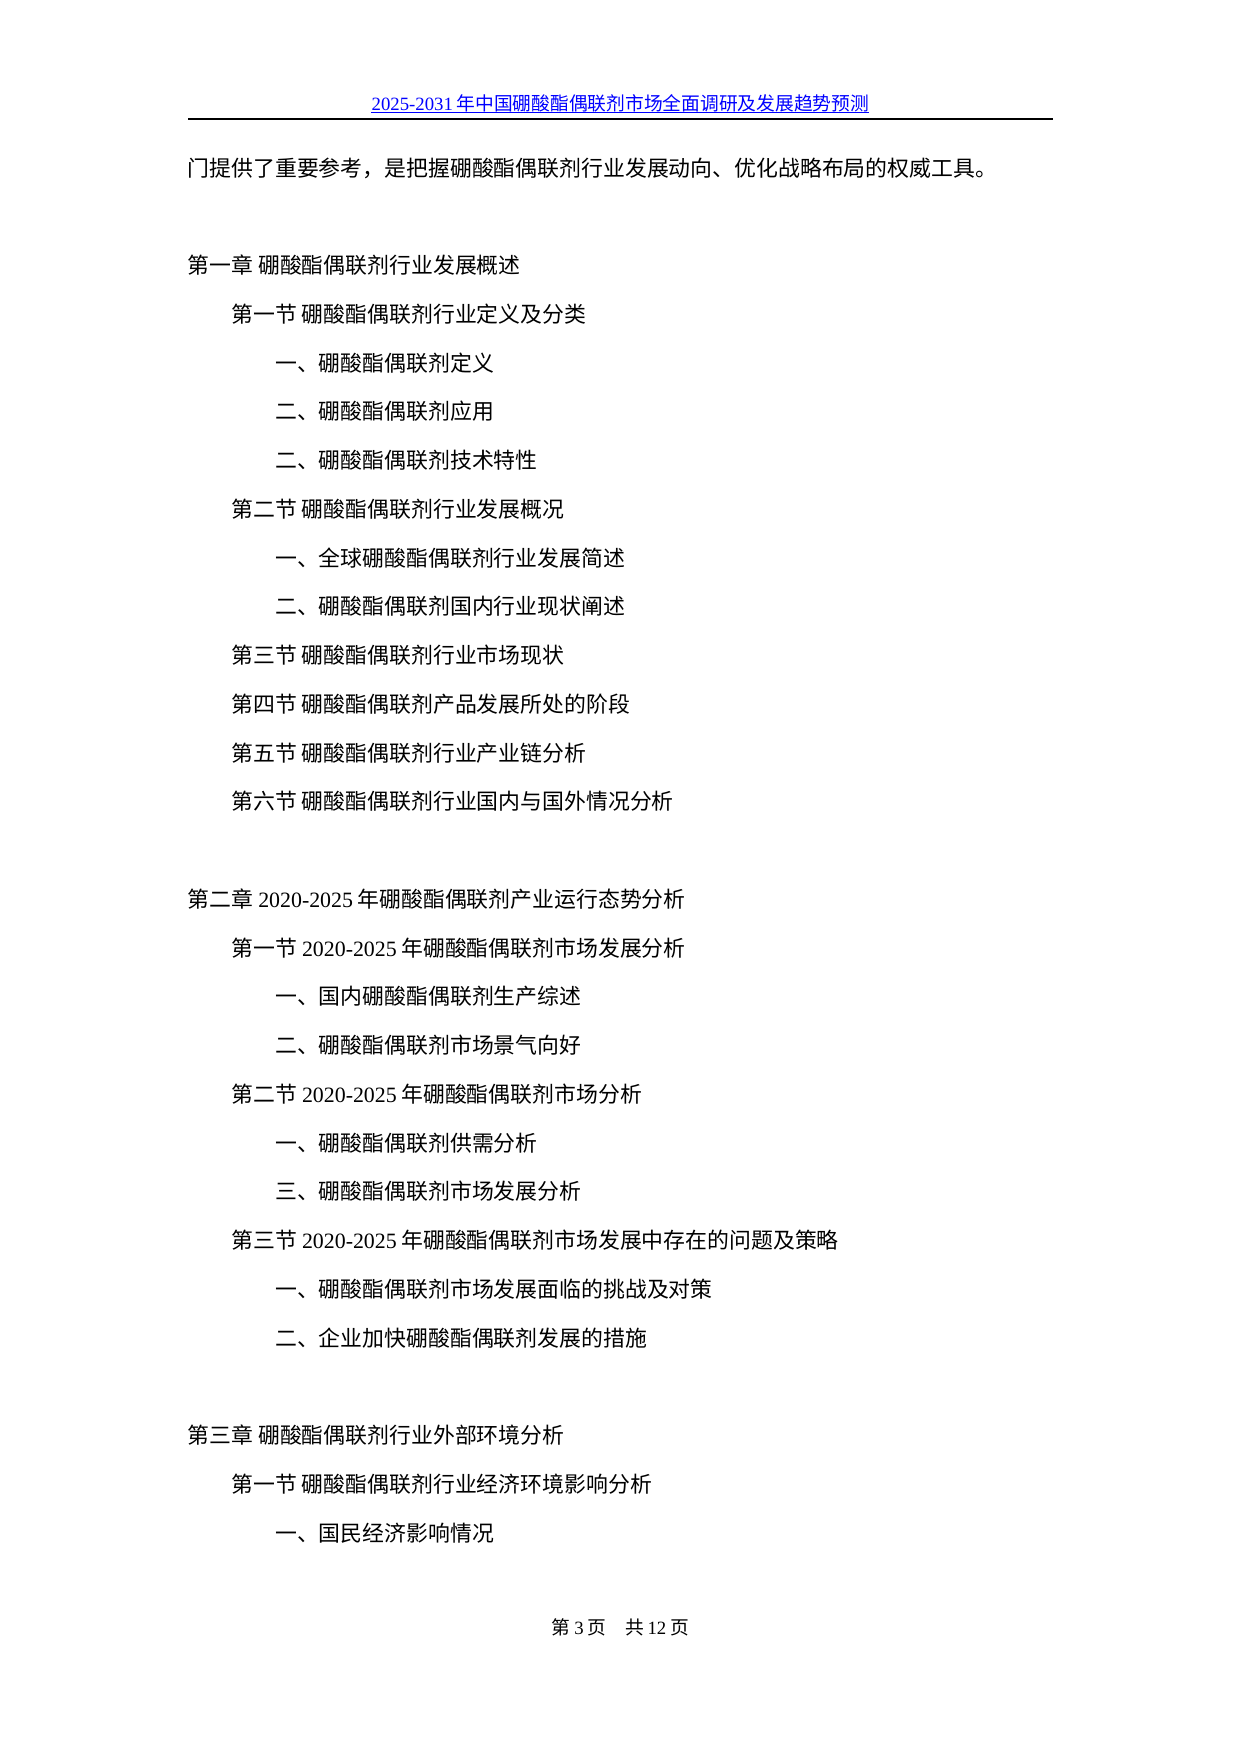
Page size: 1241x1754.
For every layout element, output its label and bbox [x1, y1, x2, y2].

text [187, 150, 1053, 1548]
